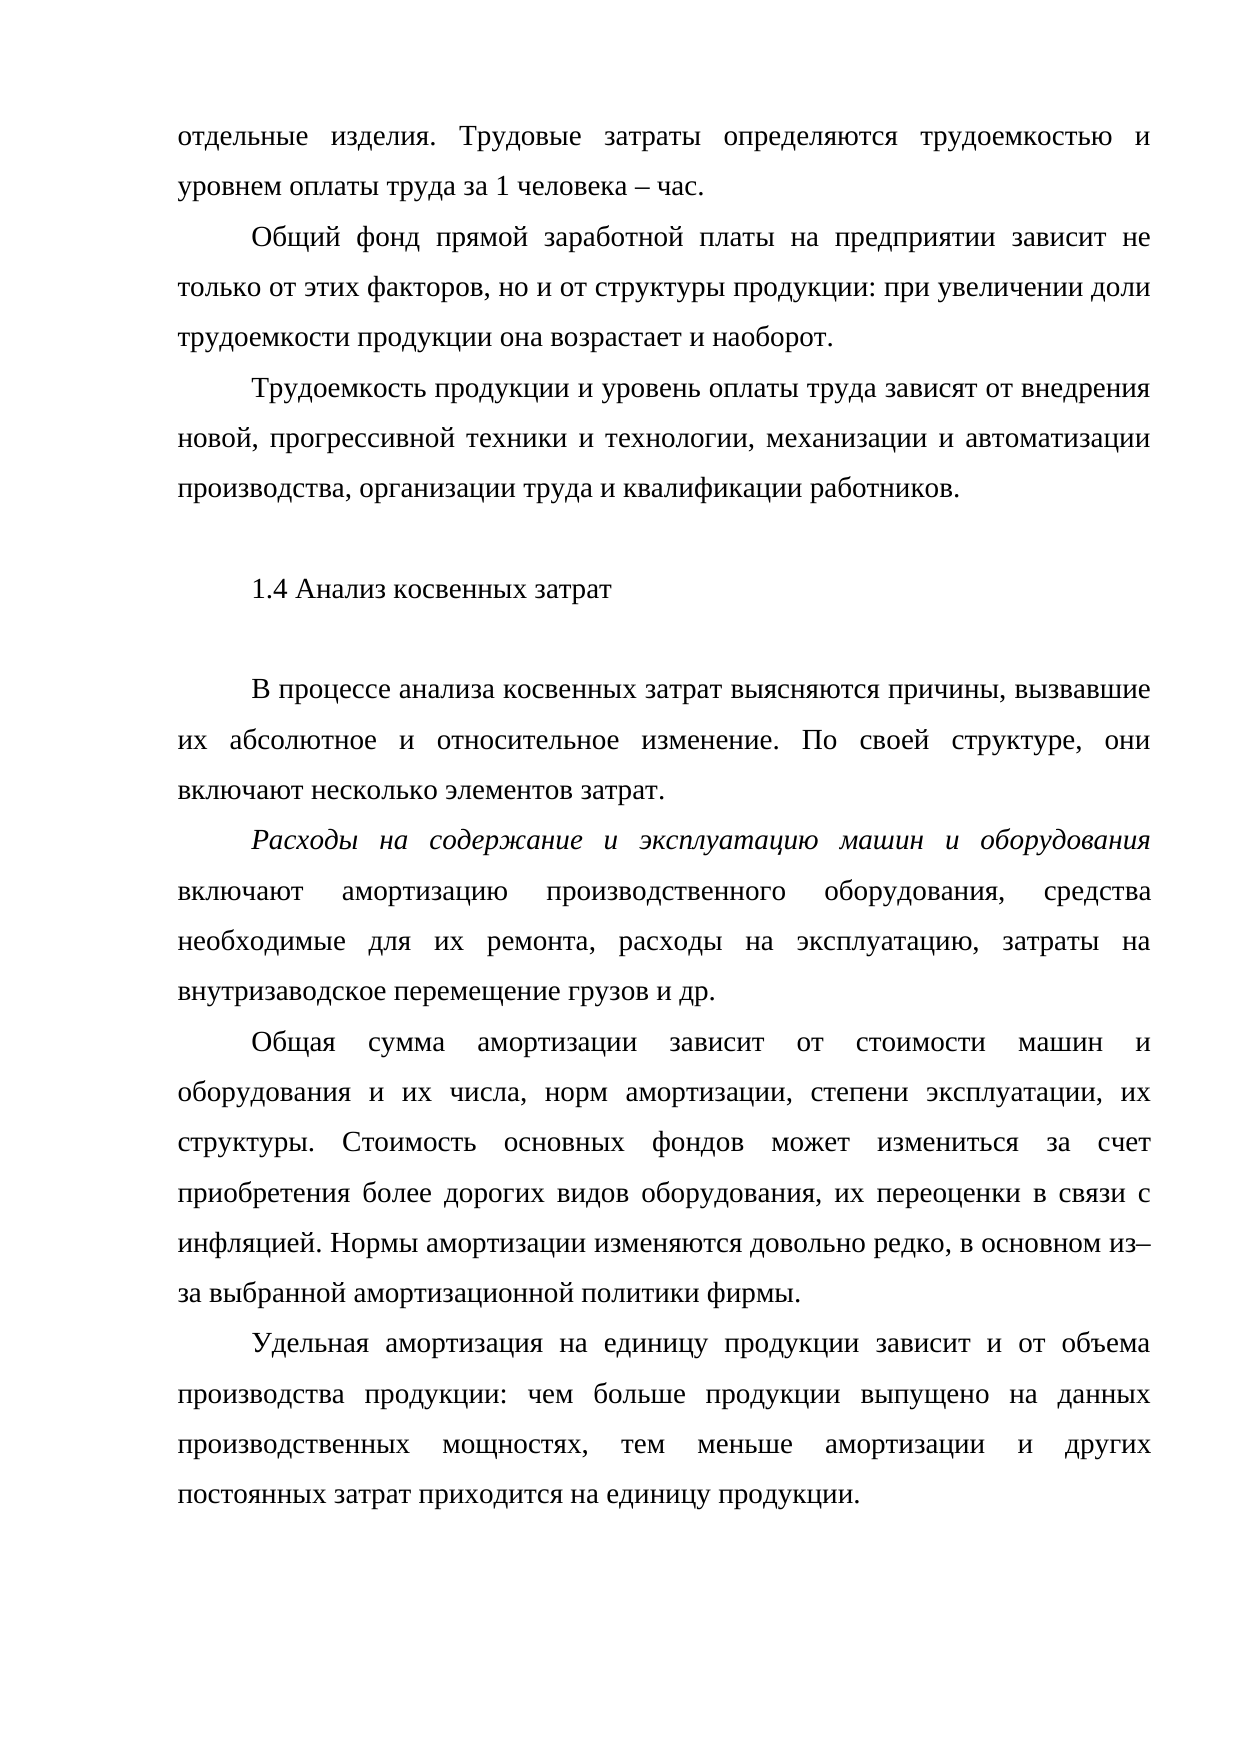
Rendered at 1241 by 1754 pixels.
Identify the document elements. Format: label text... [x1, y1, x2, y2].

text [177, 118, 1152, 202]
text В процессе анализа косвенных затрат выясняются причины, вызвавшие их абсолютное и относительное изменение. По своей структуре, они включают несколько элементов затрат. [177, 672, 1152, 806]
text Общий фонд прямой заработной платы на предприятии зависит не только от этих факторов, но и от структуры продукции: при увеличении доли трудоемкости продукции она возрастает и наоборот. [177, 219, 1152, 353]
text Трудоемкость продукции и уровень оплаты труда зависят от внедрения новой, прогрессивной техники и технологии, механизации и автоматизации производства, организации труда и квалификации работников. [177, 370, 1152, 504]
text Общая сумма амортизации зависит от стоимости машин и оборудования и их числа, норм амортизации, степени эксплуатации, их структуры. Стоимость основных фондов может измениться за счет приобретения более дорогих видов оборудования, их переоценки в связи с инфляцией. Нормы амортизации изменяются довольно редко, в основном из–за выбранной амортизационной политики фирмы. [177, 1024, 1152, 1309]
text Удельная амортизация на единицу продукции зависит и от объема производства продукции: чем больше продукции выпущено на данных производственных мощностях, тем меньше амортизации и других постоянных затрат приходится на единицу продукции. [177, 1326, 1152, 1510]
text 1.4 Анализ косвенных затрат [177, 571, 1152, 604]
text Расходы на содержание и эксплуатацию машин и оборудования включают амортизацию производственного оборудования, средства необходимые для их ремонта, расходы на эксплуатацию, затраты на внутризаводское перемещение грузов и др. [177, 822, 1152, 1007]
